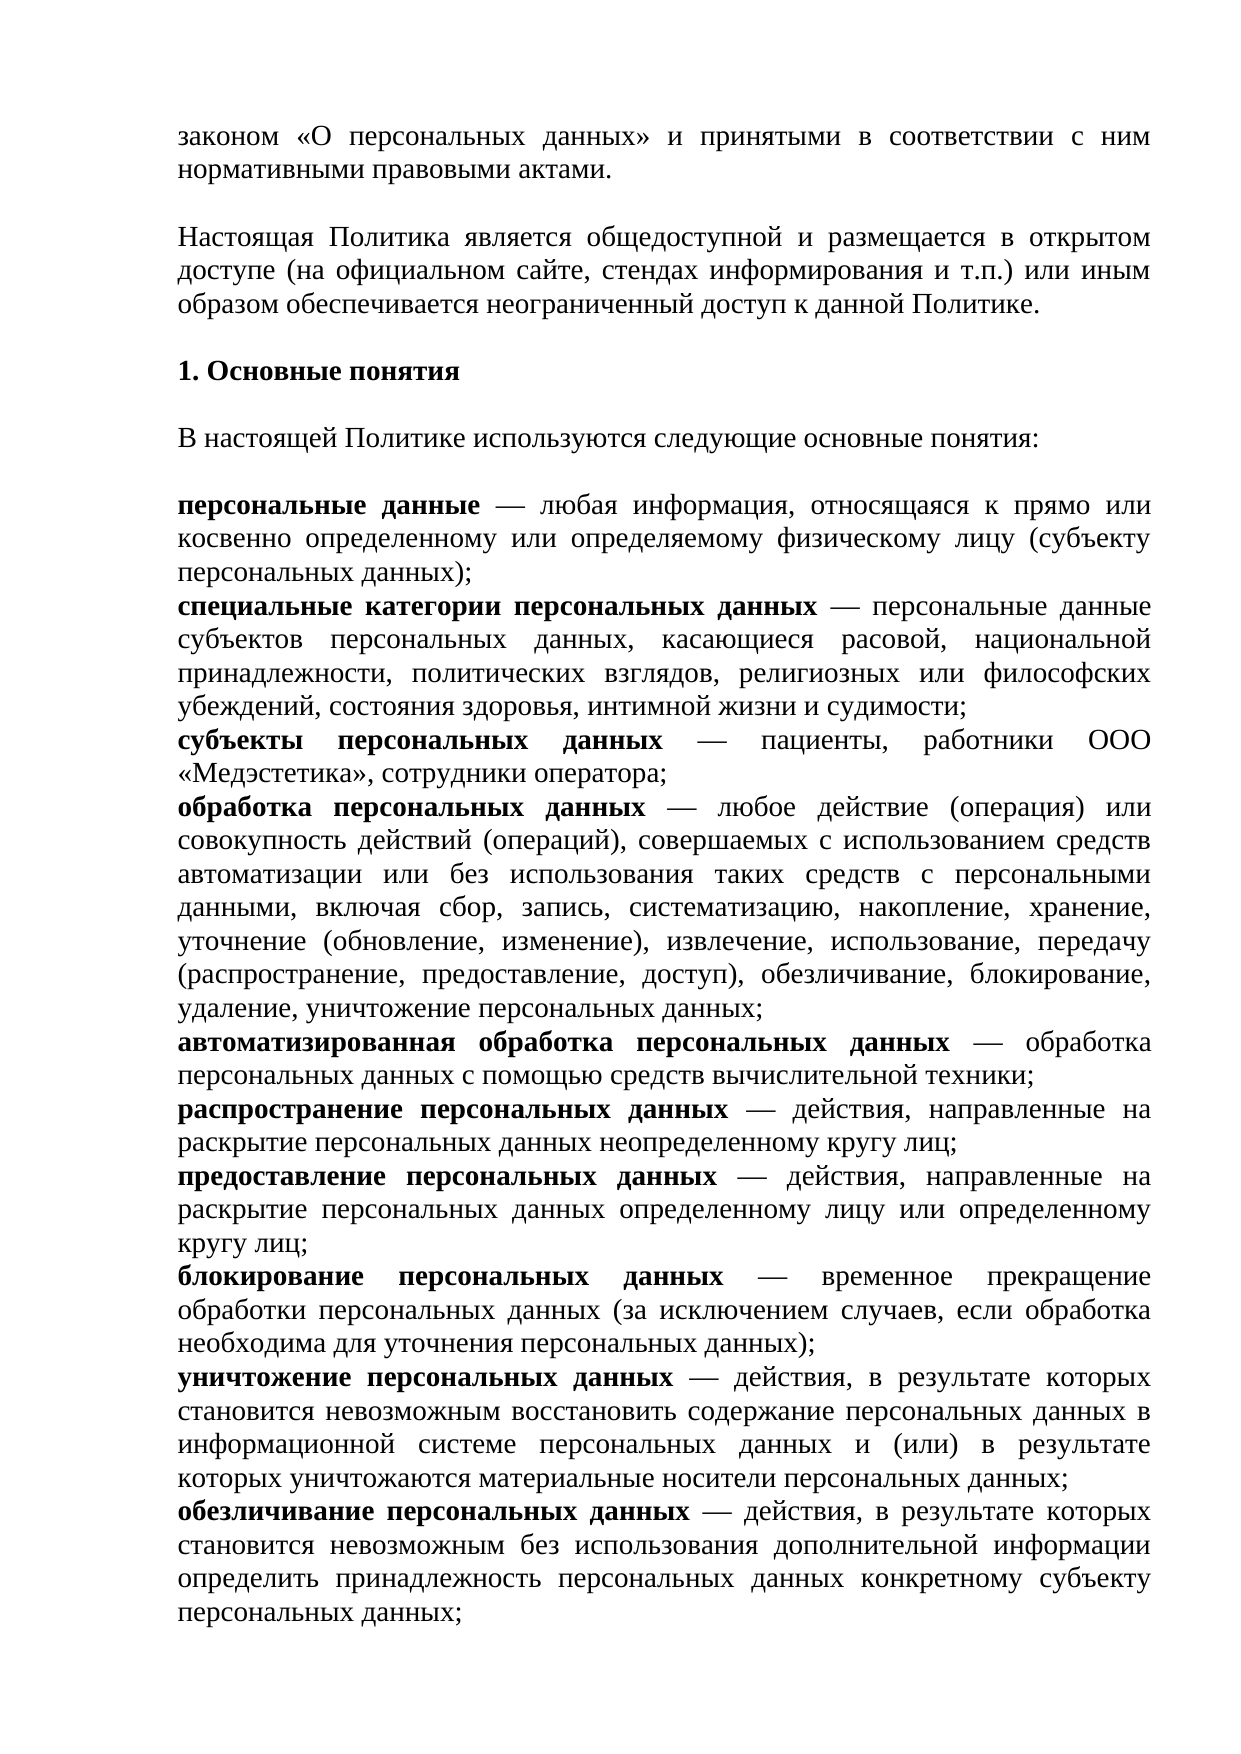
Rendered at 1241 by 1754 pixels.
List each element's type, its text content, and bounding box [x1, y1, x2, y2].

text обезличивание персональных данных — действия, в результате которых становится невозможным без использования дополнительной информации определить принадлежность персональных данных конкретному субъекту персональных данных; [177, 1493, 1152, 1627]
text предоставление персональных данных — действия, направленные на раскрытие персональных данных определенному лицу или определенному кругу лиц; [177, 1158, 1152, 1258]
text специальные категории персональных данных — персональные данные субъектов персональных данных, касающиеся расовой, национальной принадлежности, политических взглядов, религиозных или философских убеждений, состояния здоровья, интимной жизни и судимости; [177, 588, 1152, 722]
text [177, 118, 1152, 185]
text Настоящая Политика является общедоступной и размещается в открытом доступе (на официальном сайте, стендах информирования и т.п.) или иным образом обеспечивается неограниченный доступ к данной Политике. [177, 219, 1152, 319]
text персональные данные — любая информация, относящаяся к прямо или косвенно определенному или определяемому физическому лицу (субъекту персональных данных); [177, 487, 1152, 588]
text обработка персональных данных — любое действие (операция) или совокупность действий (операций), совершаемых с использованием средств автоматизации или без использования таких средств с персональными данными, включая сбор, запись, систематизацию, накопление, хранение, уточнение (обновление, изменение), извлечение, использование, передачу (распространение, предоставление, доступ), обезличивание, блокирование, удаление, уничтожение персональных данных; [177, 789, 1152, 1024]
text субъекты персональных данных — пациенты, работники ООО «Медэстетика», сотрудники оператора; [177, 722, 1152, 789]
text уничтожение персональных данных — действия, в результате которых становится невозможным восстановить содержание персональных данных в информационной системе персональных данных и (или) в результате которых уничтожаются материальные носители персональных данных; [177, 1359, 1152, 1493]
text 1. Основные понятия [177, 353, 1152, 386]
text блокирование персональных данных — временное прекращение обработки персональных данных (за исключением случаев, если обработка необходима для уточнения персональных данных); [177, 1258, 1152, 1359]
text распространение персональных данных — действия, направленные на раскрытие персональных данных неопределенному кругу лиц; [177, 1091, 1152, 1158]
text В настоящей Политике используются следующие основные понятия: [177, 420, 1152, 453]
text автоматизированная обработка персональных данных — обработка персональных данных с помощью средств вычислительной техники; [177, 1024, 1152, 1091]
